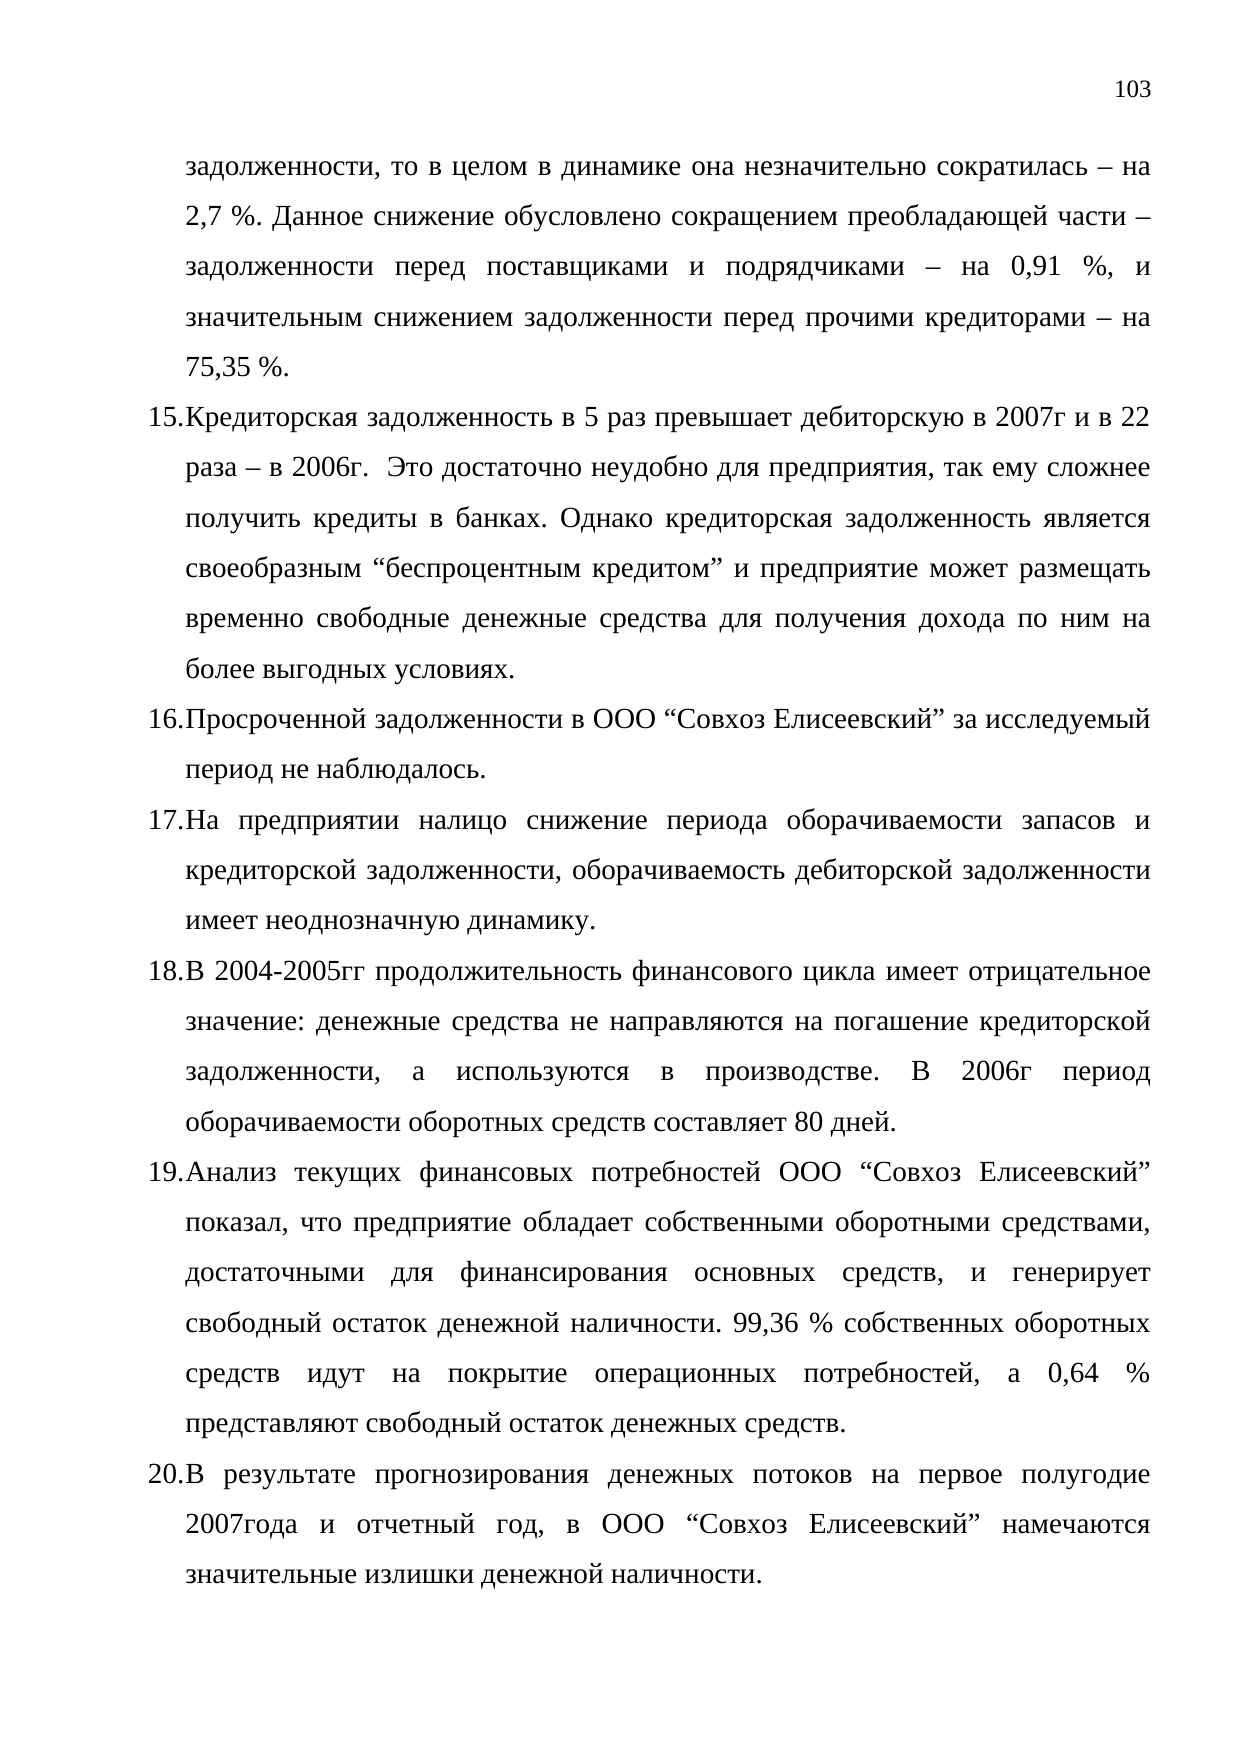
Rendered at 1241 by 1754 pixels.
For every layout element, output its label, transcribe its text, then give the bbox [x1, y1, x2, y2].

list На предприятии налицо снижение периода оборачиваемости запасов и кредиторской задолженности, оборачиваемость дебиторской задолженности имеет неоднозначную динамику. [148, 802, 1152, 936]
list В результате прогнозирования денежных потоков на первое полугодие 2007года и отчетный год, в ООО “Совхоз Елисеевский” намечаются значительные излишки денежной наличности. [148, 1456, 1152, 1590]
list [148, 148, 1152, 382]
list Кредиторская задолженность в 5 раз превышает дебиторскую в 2007г и в 22 раза – в 2006г. Это достаточно неудобно для предприятия, так ему сложнее получить кредиты в банках. Однако кредиторская задолженность является своеобразным “беспроцентным кредитом” и предприятие может размещать временно свободные денежные средства для получения дохода по ним на более выгодных условиях. [148, 399, 1152, 684]
list В 2004-2005гг продолжительность финансового цикла имеет отрицательное значение: денежные средства не направляются на погашение кредиторской задолженности, а используются в производстве. В 2006г период оборачиваемости оборотных средств составляет 80 дней. [148, 953, 1152, 1137]
list Анализ текущих финансовых потребностей ООО “Совхоз Елисеевский” показал, что предприятие обладает собственными оборотными средствами, достаточными для финансирования основных средств, и генерирует свободный остаток денежной наличности. 99,36 % собственных оборотных средств идут на покрытие операционных потребностей, а 0,64 % представляют свободный остаток денежных средств. [148, 1154, 1152, 1439]
list Просроченной задолженности в ООО “Совхоз Елисеевский” за исследуемый период не наблюдалось. [148, 701, 1152, 785]
